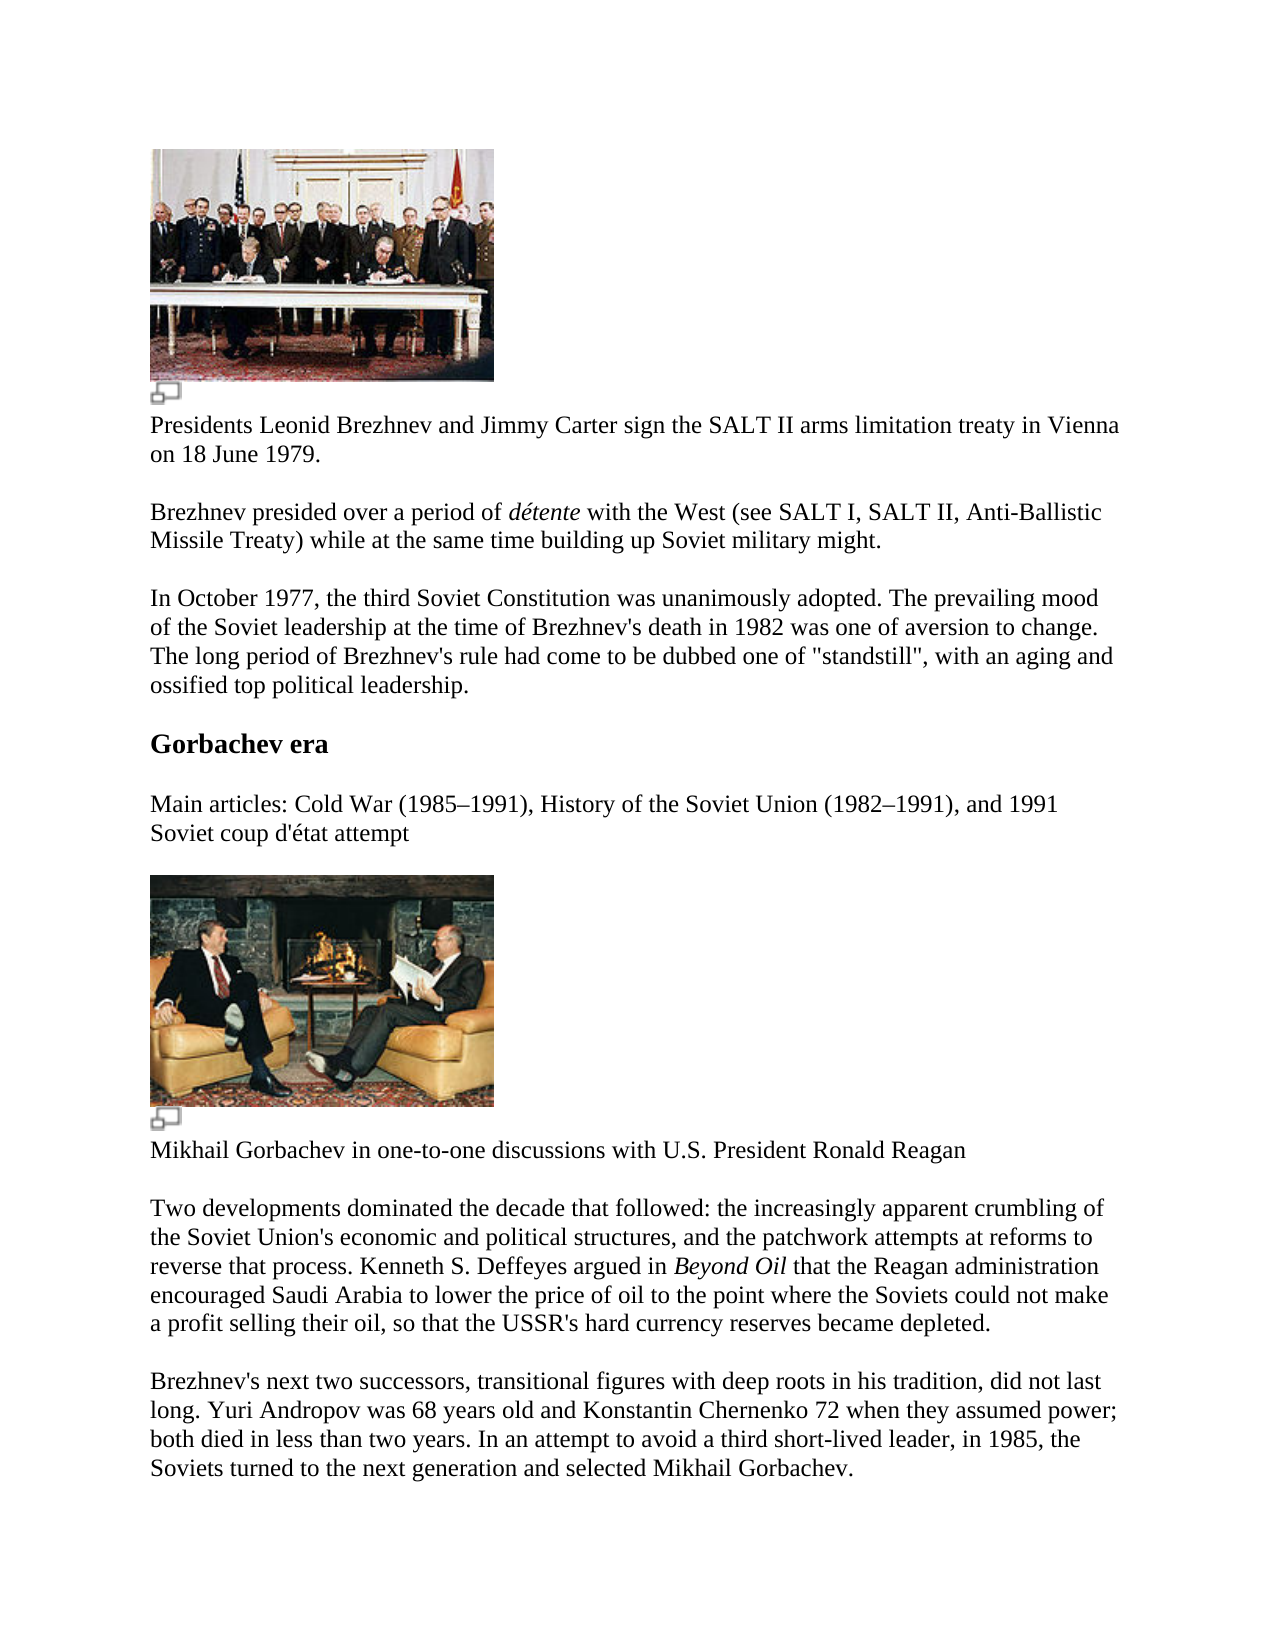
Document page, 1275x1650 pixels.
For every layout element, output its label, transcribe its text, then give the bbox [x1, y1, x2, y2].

text In October 1977, the third Soviet Constitution was unanimously adopted. The prevailing mood of the Soviet leadership at the time of Brezhnev's death in 1982 was one of aversion to change. The long period of Brezhnev's rule had come to be dubbed one of "standstill", with an aging and ossified top political leadership. [150, 583, 1125, 698]
picture [150, 149, 494, 405]
text Mikhail Gorbachev in one-to-one discussions with U.S. President Ronald Reagan [150, 1136, 1125, 1164]
text Two developments dominated the decade that followed: the increasingly apparent crumbling of the Soviet Union's economic and political structures, and the patchwork attempts at reforms to reverse that process. Kenneth S. Deffeyes argued in Beyond Oil that the Reagan administration encouraged Saudi Arabia to lower the price of oil to the point where the Soviets could not make a profit selling their oil, so that the USSR's hard currency reserves became depleted. [150, 1193, 1125, 1337]
text Main articles: Cold War (1985–1991), History of the Soviet Union (1982–1991), and 1991 Soviet coup d'état attempt [150, 789, 1125, 847]
text Presidents Leonid Brezhnev and Jimmy Carter sign the SALT II arms limitation treaty in Vienna on 18 June 1979. [150, 410, 1125, 468]
picture [150, 875, 494, 1131]
text Brezhnev presided over a period of détente with the West (see SALT I, SALT II, Anti-Ballistic Missile Treaty) while at the same time building up Soviet military might. [150, 497, 1125, 554]
subtitle Gorbachev era [150, 728, 1125, 760]
text Brezhnev's next two successors, transitional figures with deep roots in his tradition, did not last long. Yuri Andropov was 68 years old and Konstantin Chernenko 72 when they assumed power; both died in less than two years. In an attempt to avoid a third short-lived leader, in 1985, the Soviets turned to the next generation and selected Mikhail Gorbachev. [150, 1366, 1125, 1481]
